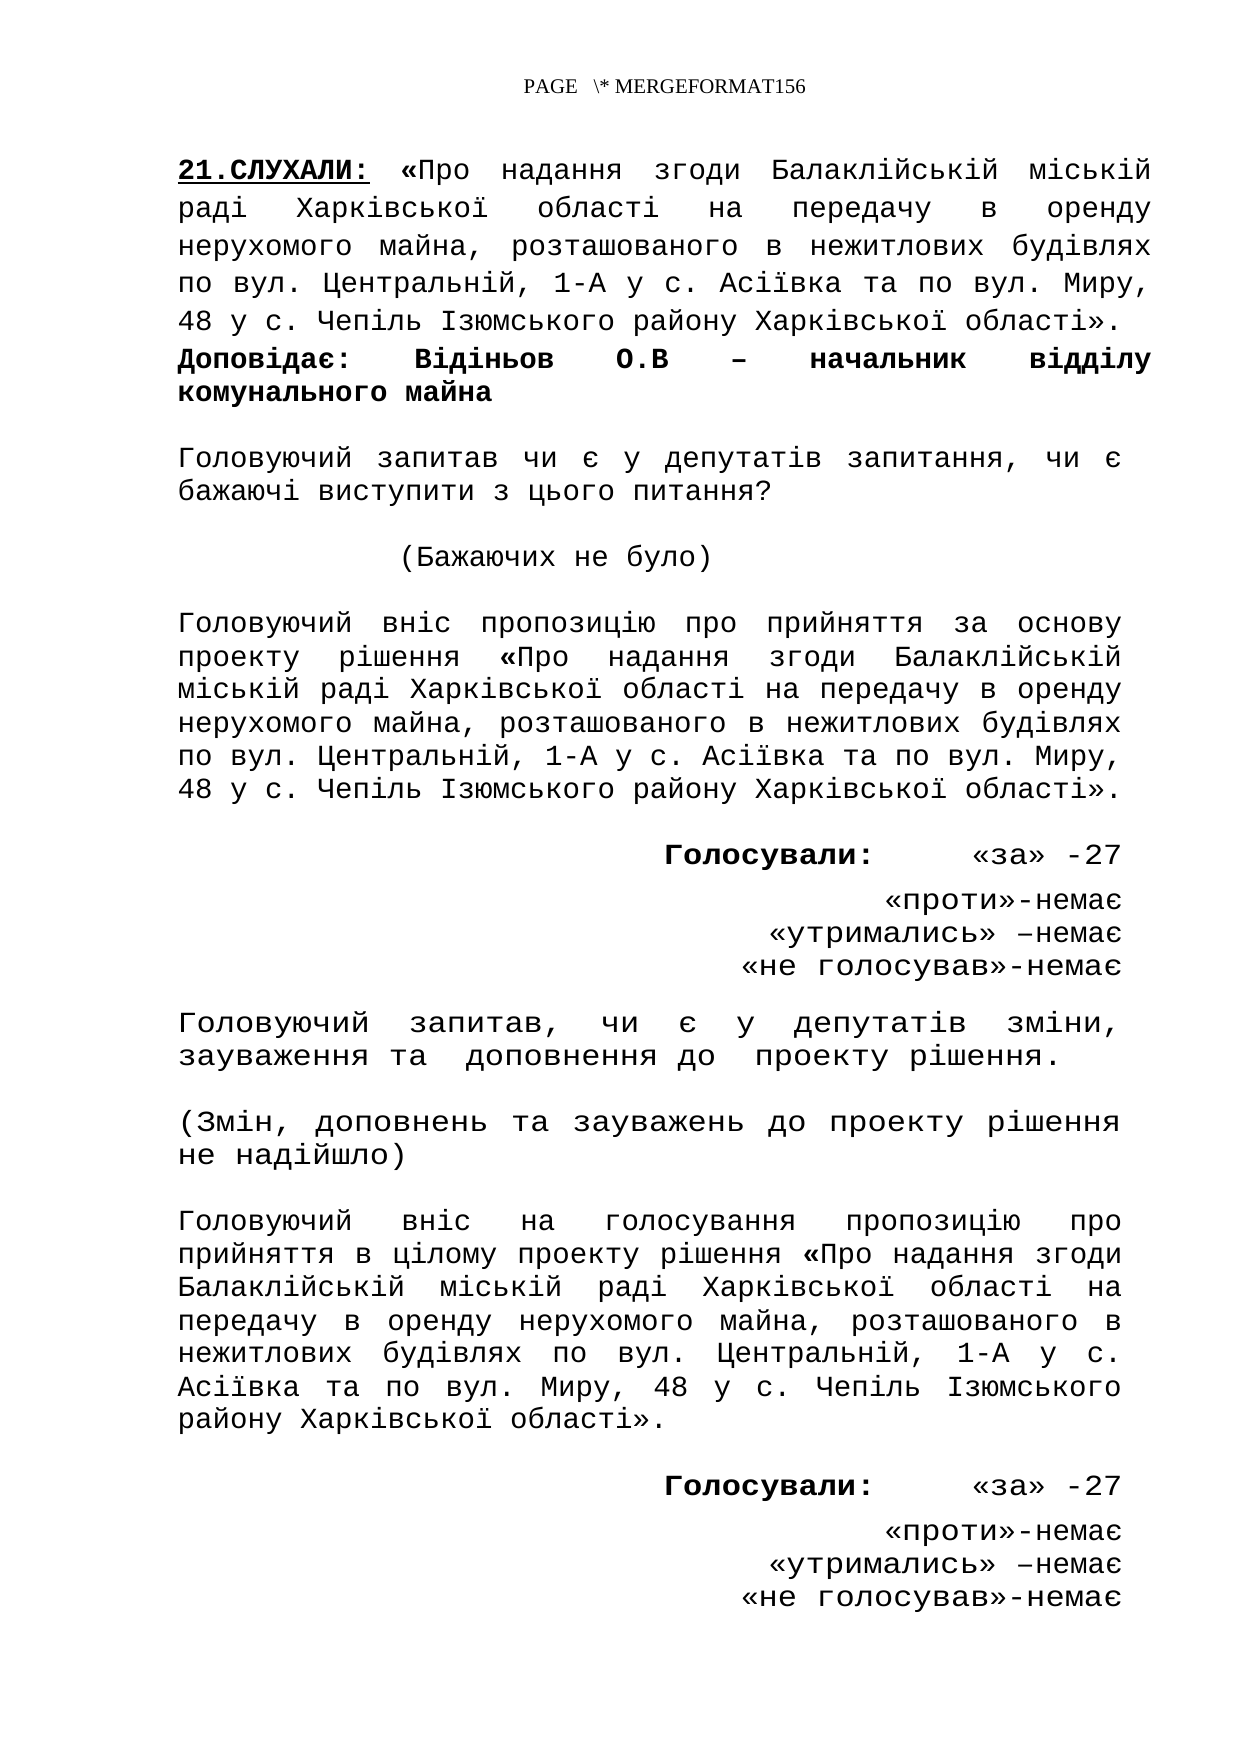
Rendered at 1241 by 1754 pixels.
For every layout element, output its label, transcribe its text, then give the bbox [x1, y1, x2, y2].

text Головуючий запитав чи є у депутатів запитання, чи є бажаючі виступити з цього питання? [177, 443, 1122, 509]
text «проти»-немає «утримались» –немає «не голосував»-немає [177, 885, 1122, 984]
text Головуючий вніс пропозицію про прийняття за основу проекту рішення «Про надання згоди Балаклійській міській раді Харківської області на передачу в оренду нерухомого майна, розташованого в нежитлових будівлях по вул. Центральній, 1-А у с. Асіївка та по вул. Миру, 48 у с. Чепіль Ізюмського району Харківської області». [177, 609, 1122, 807]
text 21.СЛУХАЛИ: «Про надання згоди Балаклійській міській раді Харківської області на передачу в оренду нерухомого майна, розташованого в нежитлових будівлях по вул. Центральній, 1-А у с. Асіївка та по вул. Миру, 48 у с. Чепіль Ізюмського району Харківської області». [177, 155, 1152, 339]
text Головуючий вніс на голосування пропозицію про прийняття в цілому проекту рішення «Про надання згоди Балаклійській міській раді Харківської області на передачу в оренду нерухомого майна, розташованого в нежитлових будівлях по вул. Центральній, 1-А у с. Асіївка та по вул. Миру, 48 у с. Чепіль Ізюмського району Харківської області». [177, 1207, 1122, 1438]
text Голосували: «за» -27 [177, 1471, 1122, 1504]
list Доповідає: Відіньов О.В – начальник відділу комунального майна [177, 344, 1152, 411]
text Голосували: «за» -27 [177, 840, 1122, 873]
text (Бажаючих не було) [177, 543, 1122, 576]
text Головуючий запитав, чи є у депутатів зміни, зауваження та доповнення до проекту рішення. [177, 1008, 1122, 1074]
text «проти»-немає «утримались» –немає «не голосував»-немає [177, 1516, 1122, 1615]
text (Змін, доповнень та зауважень до проекту рішення не надійшло) [177, 1107, 1122, 1173]
